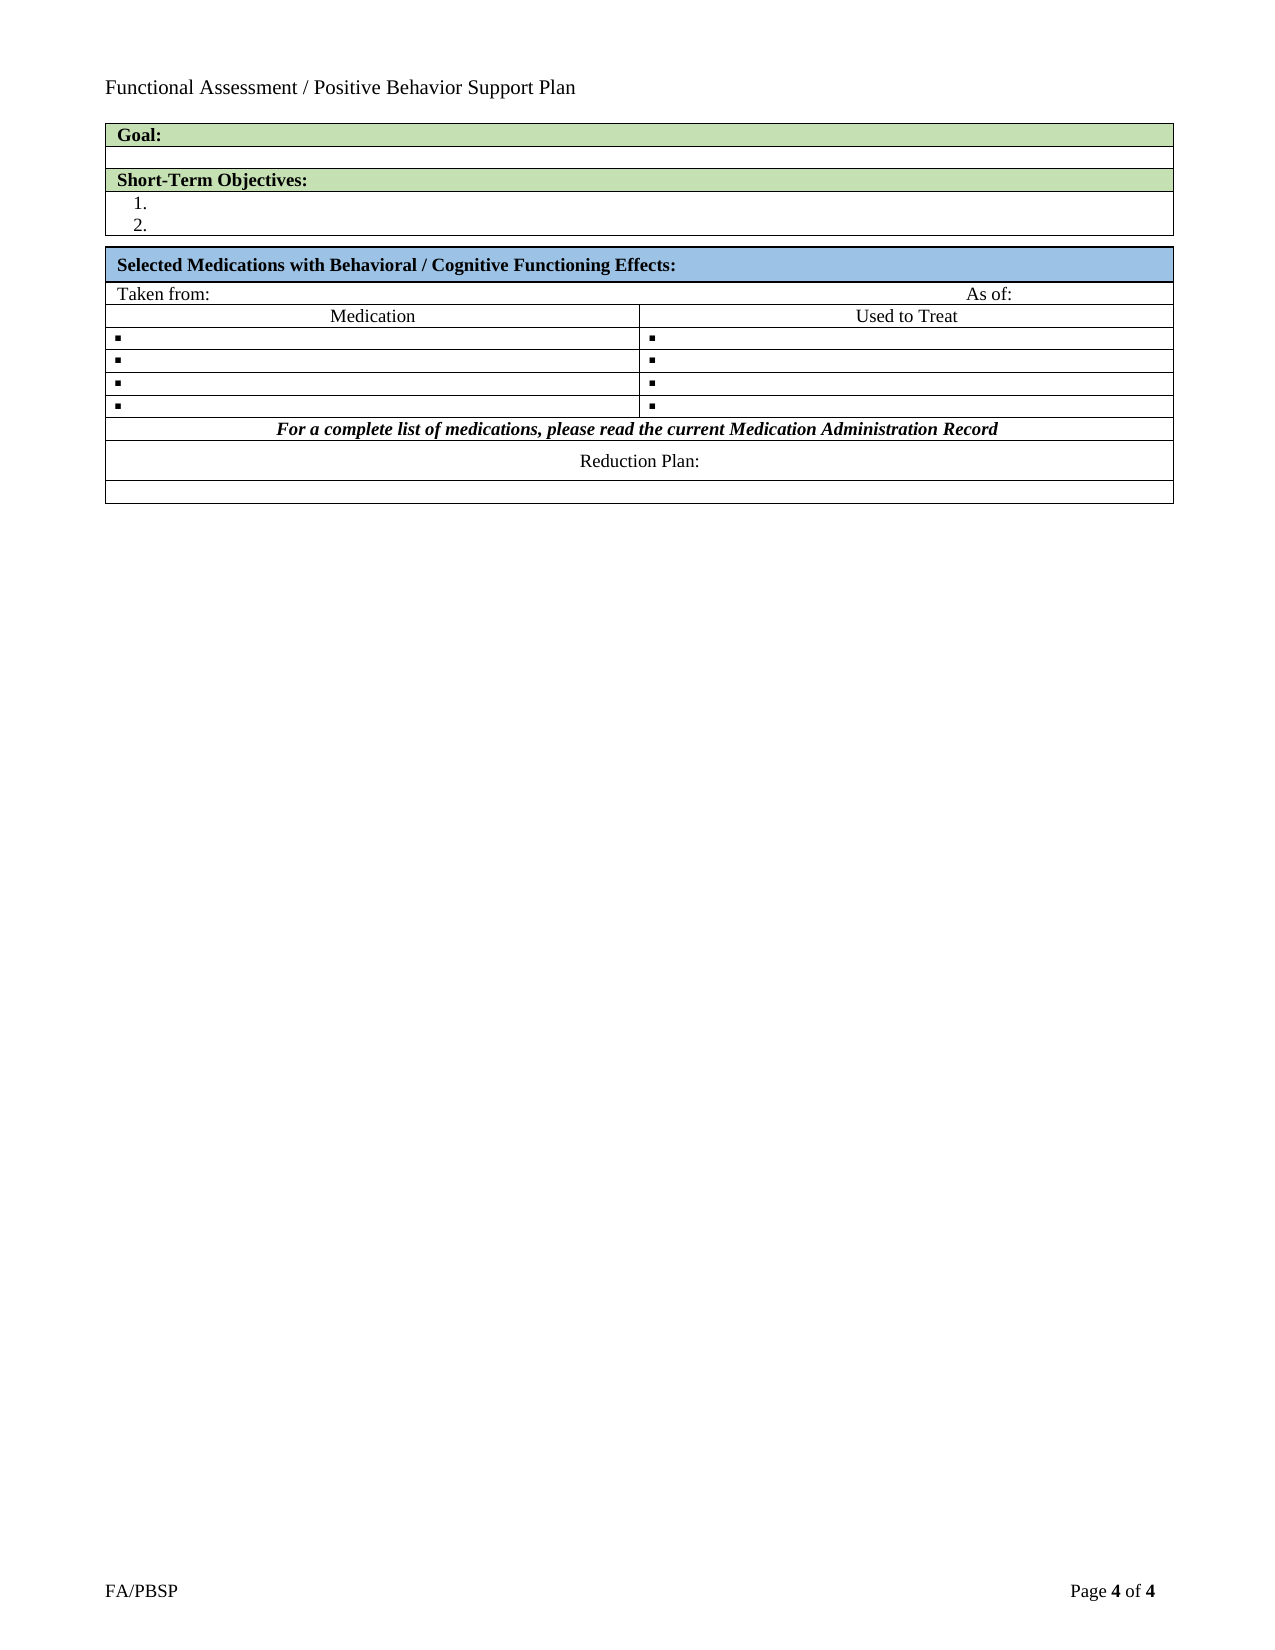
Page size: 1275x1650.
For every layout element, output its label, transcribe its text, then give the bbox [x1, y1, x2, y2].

table_cell Taken from: As of: [106, 283, 1173, 304]
table_cell [640, 350, 1173, 372]
table_cell [106, 373, 639, 394]
table_header Selected Medications with Behavioral / Cognitive Functioning Effects: List the medications the person takes that affects his or her ability to think, treat his or her psychiatric conditions, or modify his or her beavhior. [106, 248, 1173, 281]
table_cell [640, 328, 1173, 349]
table_cell [106, 481, 1173, 502]
table_cell Medication [106, 305, 639, 327]
table_cell [106, 147, 1173, 168]
table_header Goal: Describe the long-term goal for this individual. It needs to be specific, observable, measurable, and time limited. [106, 124, 1173, 146]
table_cell [106, 192, 1173, 235]
table_cell [106, 328, 639, 349]
table_cell [106, 350, 639, 372]
table_cell [106, 396, 639, 417]
table_cell Reduction Plan: This is the behavioral criteria the prescriber and interdisciplinary team has outlined to trigger a reduction in medication. [106, 441, 1173, 480]
table_cell [640, 396, 1173, 417]
table_cell For a complete list of medications, please read the current Medication Administration Record [106, 418, 1173, 440]
table_cell Used to Treat [640, 305, 1173, 327]
table_cell [640, 373, 1173, 394]
